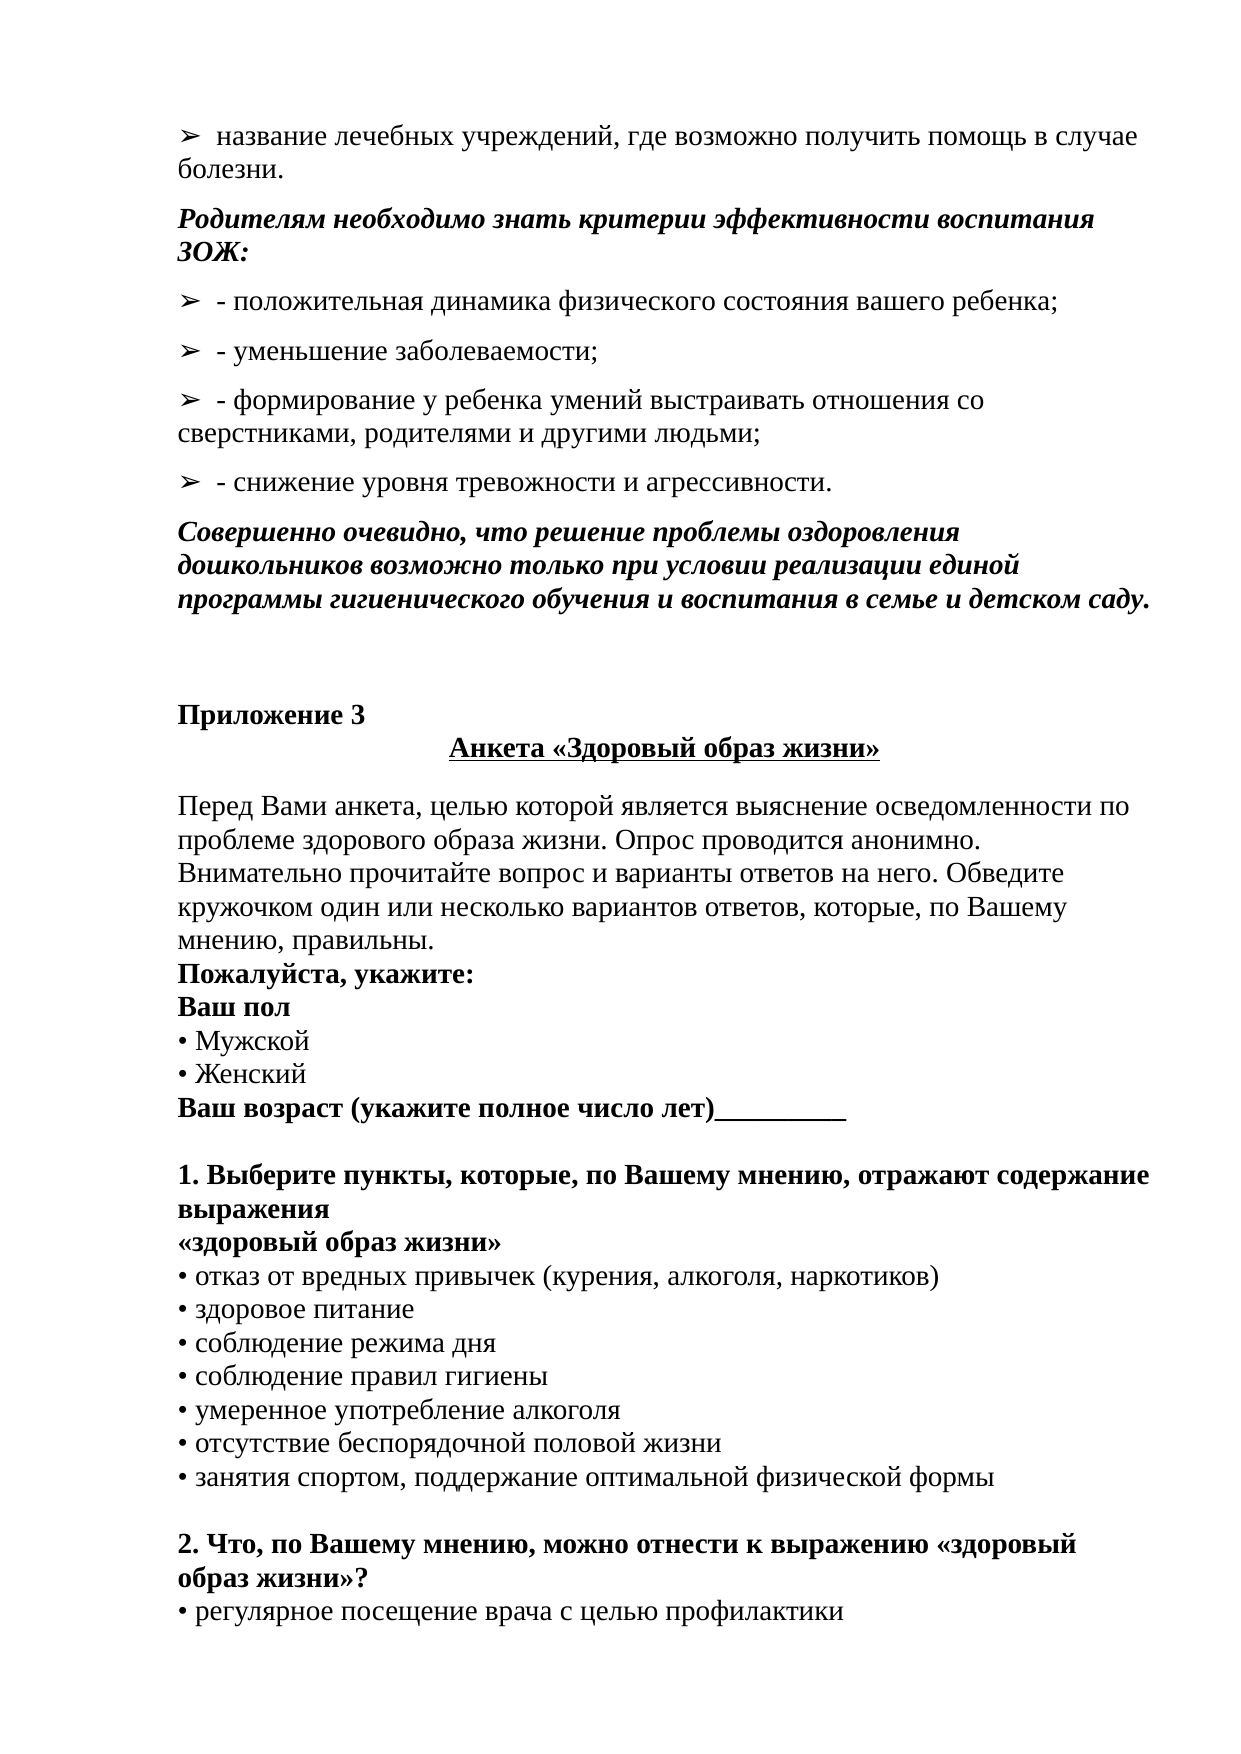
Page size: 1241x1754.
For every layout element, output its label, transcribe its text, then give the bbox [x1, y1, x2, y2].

text • отказ от вредных привычек (курения, алкоголя, наркотиков) [177, 1258, 1152, 1291]
text • Женский [177, 1057, 1152, 1090]
text Совершенно очевидно, что решение проблемы оздоровления дошкольников возможно только при условии реализации единой программы гигиенического обучения и воспитания в семье и детском саду. [177, 514, 1152, 614]
text • занятия спортом, поддержание оптимальной физической формы [177, 1459, 1152, 1493]
text • умеренное употребление алкоголя [177, 1392, 1152, 1426]
text ➢ - положительная динамика физического состояния вашего ребенка; [177, 283, 1152, 317]
text • соблюдение правил гигиены [177, 1358, 1152, 1392]
text • соблюдение режима дня [177, 1325, 1152, 1358]
text ➢ название лечебных учреждений, где возможно получить помощь в случае болезни. [177, 118, 1152, 185]
text ➢ - уменьшение заболеваемости; [177, 333, 1152, 366]
text Родителям необходимо знать критерии эффективности воспитания ЗОЖ: [177, 201, 1152, 268]
text Ваш пол [177, 989, 1152, 1023]
text 2. Что, по Вашему мнению, можно отнести к выражению «здоровый образ жизни»? [177, 1526, 1152, 1593]
text ➢ - снижение уровня тревожности и агрессивности. [177, 464, 1152, 498]
text «здоровый образ жизни» [177, 1224, 1152, 1258]
text • здоровое питание [177, 1291, 1152, 1325]
text • отсутствие беспорядочной половой жизни [177, 1426, 1152, 1459]
text Внимательно прочитайте вопрос и варианты ответов на него. Обведите кружочком один или несколько вариантов ответов, которые, по Вашему мнению, правильны. [177, 855, 1152, 956]
text • регулярное посещение врача с целью профилактики [177, 1593, 1152, 1627]
text ➢ - формирование у ребенка умений выстраивать отношения со сверстниками, родителями и другими людьми; [177, 382, 1152, 449]
text 1. Выберите пункты, которые, по Вашему мнению, отражают содержание выражения [177, 1157, 1152, 1224]
text • Мужской [177, 1023, 1152, 1057]
text Анкета «Здоровый образ жизни» [177, 731, 1152, 764]
text Перед Вами анкета, целью которой является выяснение осведомленности по проблеме здорового образа жизни. Опрос проводится анонимно. [177, 788, 1152, 855]
text Ваш возраст (укажите полное число лет)_________ [177, 1090, 1152, 1124]
text Пожалуйста, укажите: [177, 956, 1152, 989]
text Приложение 3 [177, 697, 1152, 731]
